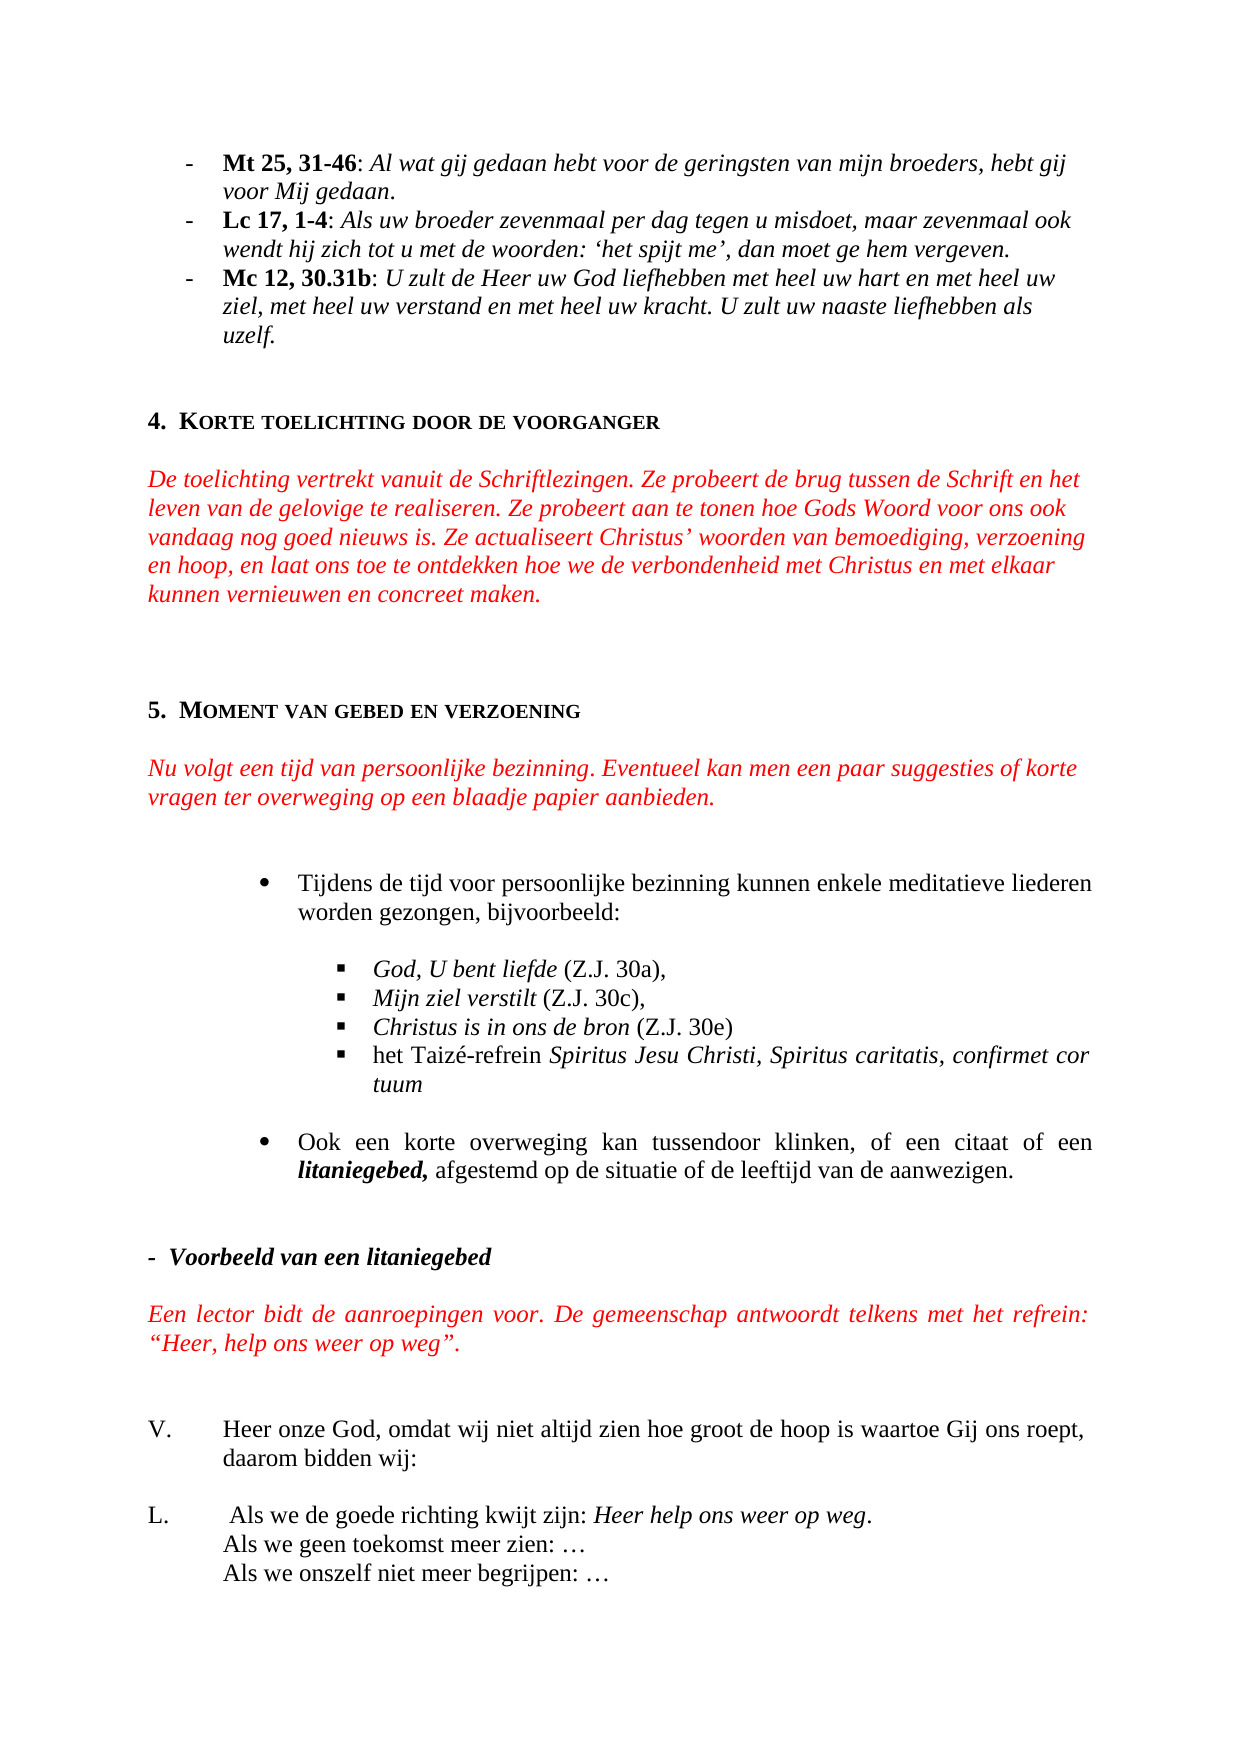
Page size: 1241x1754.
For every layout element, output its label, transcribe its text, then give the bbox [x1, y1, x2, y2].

list Lc 17, 1-4: Als uw broeder zevenmaal per dag tegen u misdoet, maar zevenmaal ook wendt hij zich tot u met de woorden: ‘het spijt me’, dan moet ge hem vergeven. [185, 205, 1093, 263]
text Een lector bidt de aanroepingen voor. De gemeenschap antwoordt telkens met het refrein: “Heer, help ons weer op weg”. [148, 1299, 1093, 1357]
list Tijdens de tijd voor persoonlijke bezinning kunnen enkele meditatieve liederen worden gezongen, bijvoorbeeld: [260, 868, 1093, 926]
list God, U bent liefde (Z.J. 30a), [335, 954, 1093, 983]
text Nu volgt een tijd van persoonlijke bezinning. Eventueel kan men een paar suggesties of korte vragen ter overweging op een blaadje papier aanbieden. [148, 753, 1093, 811]
text 5. Moment van gebed en verzoening [148, 695, 1093, 724]
list Mijn ziel verstilt (Z.J. 30c), [335, 983, 1093, 1012]
text Als we geen toekomst meer zien: … [148, 1529, 1093, 1558]
text 4. Korte toelichting door de voorganger [148, 406, 1093, 435]
list het Taizé-refrein Spiritus Jesu Christi, Spiritus caritatis, confirmet cor tuum [335, 1041, 1093, 1098]
text V. Heer onze God, omdat wij niet altijd zien hoe groot de hoop is waartoe Gij ons roept, daarom bidden wij: [148, 1414, 1093, 1472]
text Als we onszelf niet meer begrijpen: … [148, 1558, 1093, 1587]
text - Voorbeeld van een litaniegebed [148, 1242, 1093, 1271]
list Christus is in ons de bron (Z.J. 30e) [335, 1012, 1093, 1041]
text De toelichting vertrekt vanuit de Schriftlezingen. Ze probeert de brug tussen de Schrift en het leven van de gelovige te realiseren. Ze probeert aan te tonen hoe Gods Woord voor ons ook vandaag nog goed nieuws is. Ze actualiseert Christus’ woorden van bemoediging, verzoening en hoop, en laat ons toe te ontdekken hoe we de verbondenheid met Christus en met elkaar kunnen vernieuwen en concreet maken. [148, 464, 1093, 608]
list Mc 12, 30.31b: U zult de Heer uw God liefhebben met heel uw hart en met heel uw ziel, met heel uw verstand en met heel uw kracht. U zult uw naaste liefhebben als uzelf. [185, 263, 1093, 349]
text L. Als we de goede richting kwijt zijn: Heer help ons weer op weg. [148, 1501, 1093, 1529]
list Mt 25, 31-46: Al wat gij gedaan hebt voor de geringsten van mijn broeders, hebt gij voor Mij gedaan. [185, 148, 1093, 205]
list Ook een korte overweging kan tussendoor klinken, of een citaat of een litaniegebed, afgestemd op de situatie of de leeftijd van de aanwezigen. [260, 1127, 1093, 1184]
